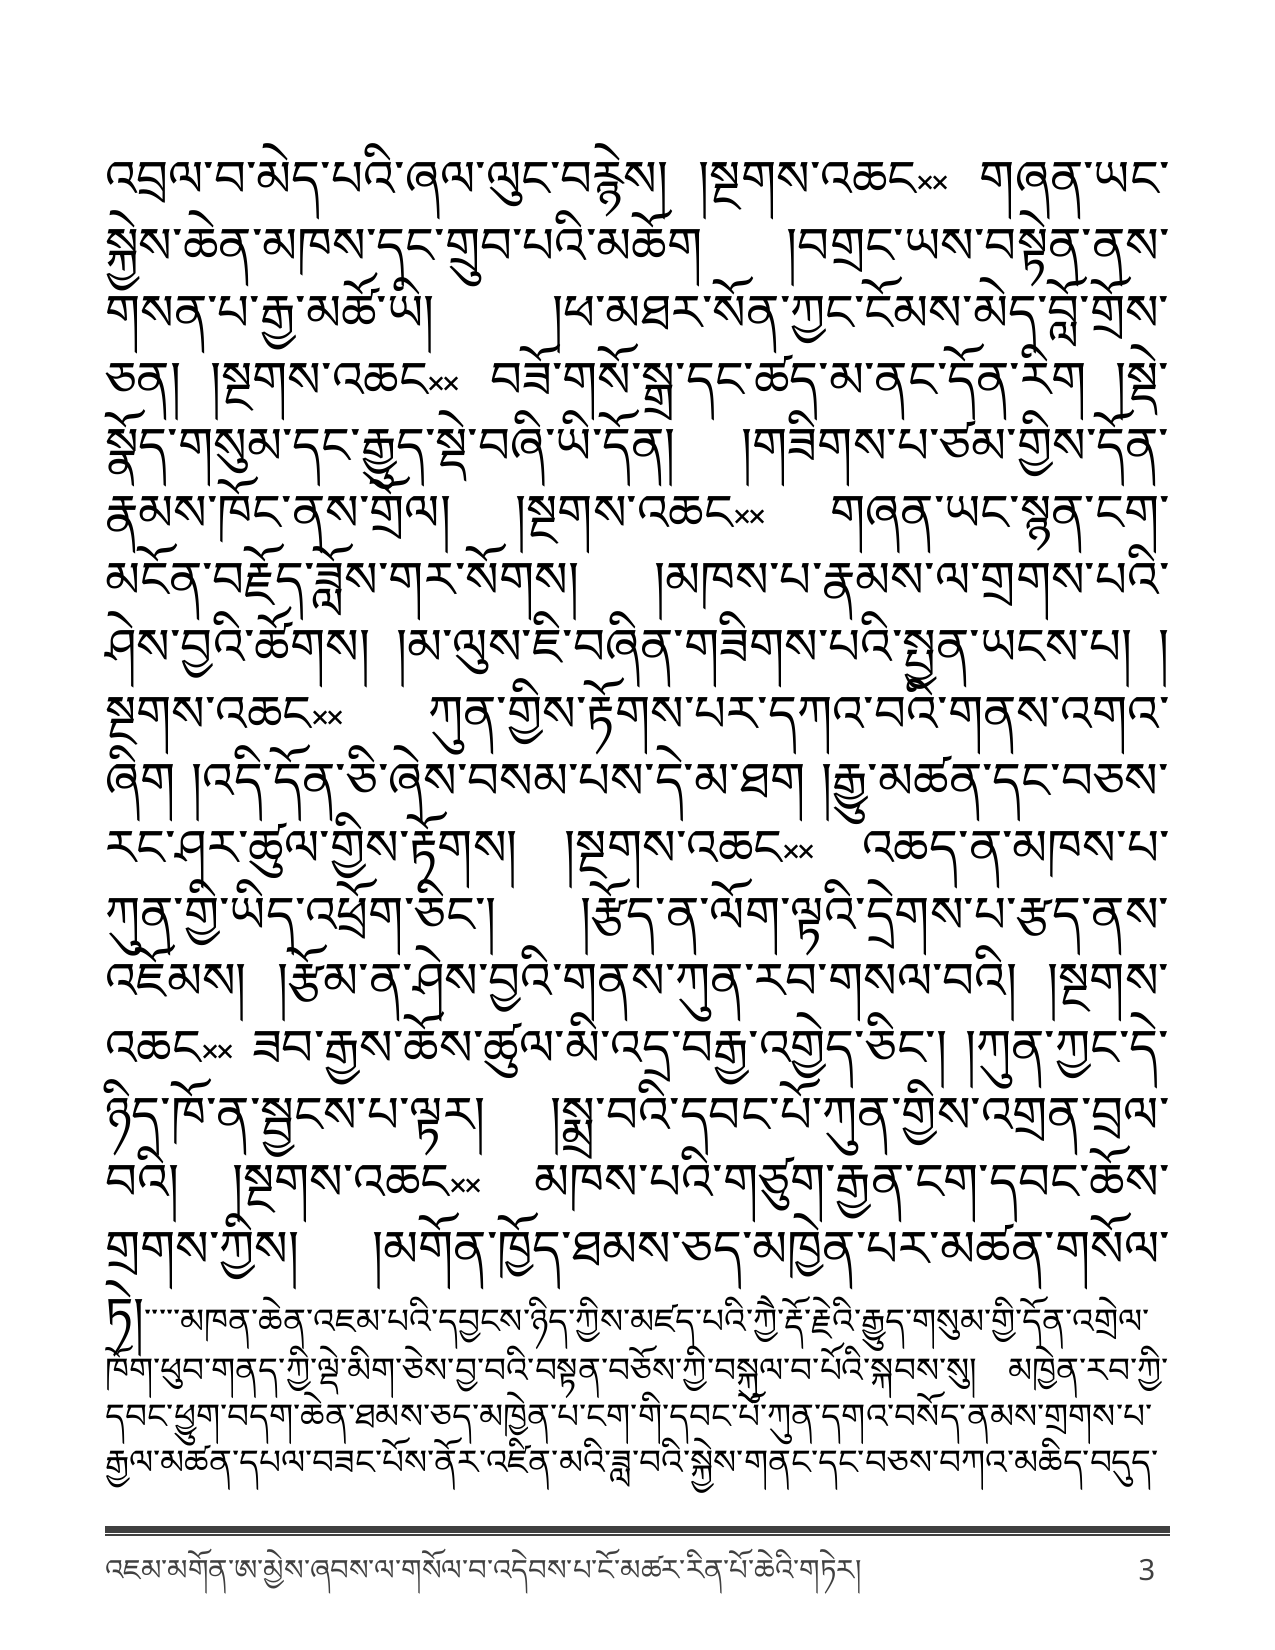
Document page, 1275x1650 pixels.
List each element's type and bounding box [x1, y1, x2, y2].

text [105, 150, 1170, 1483]
